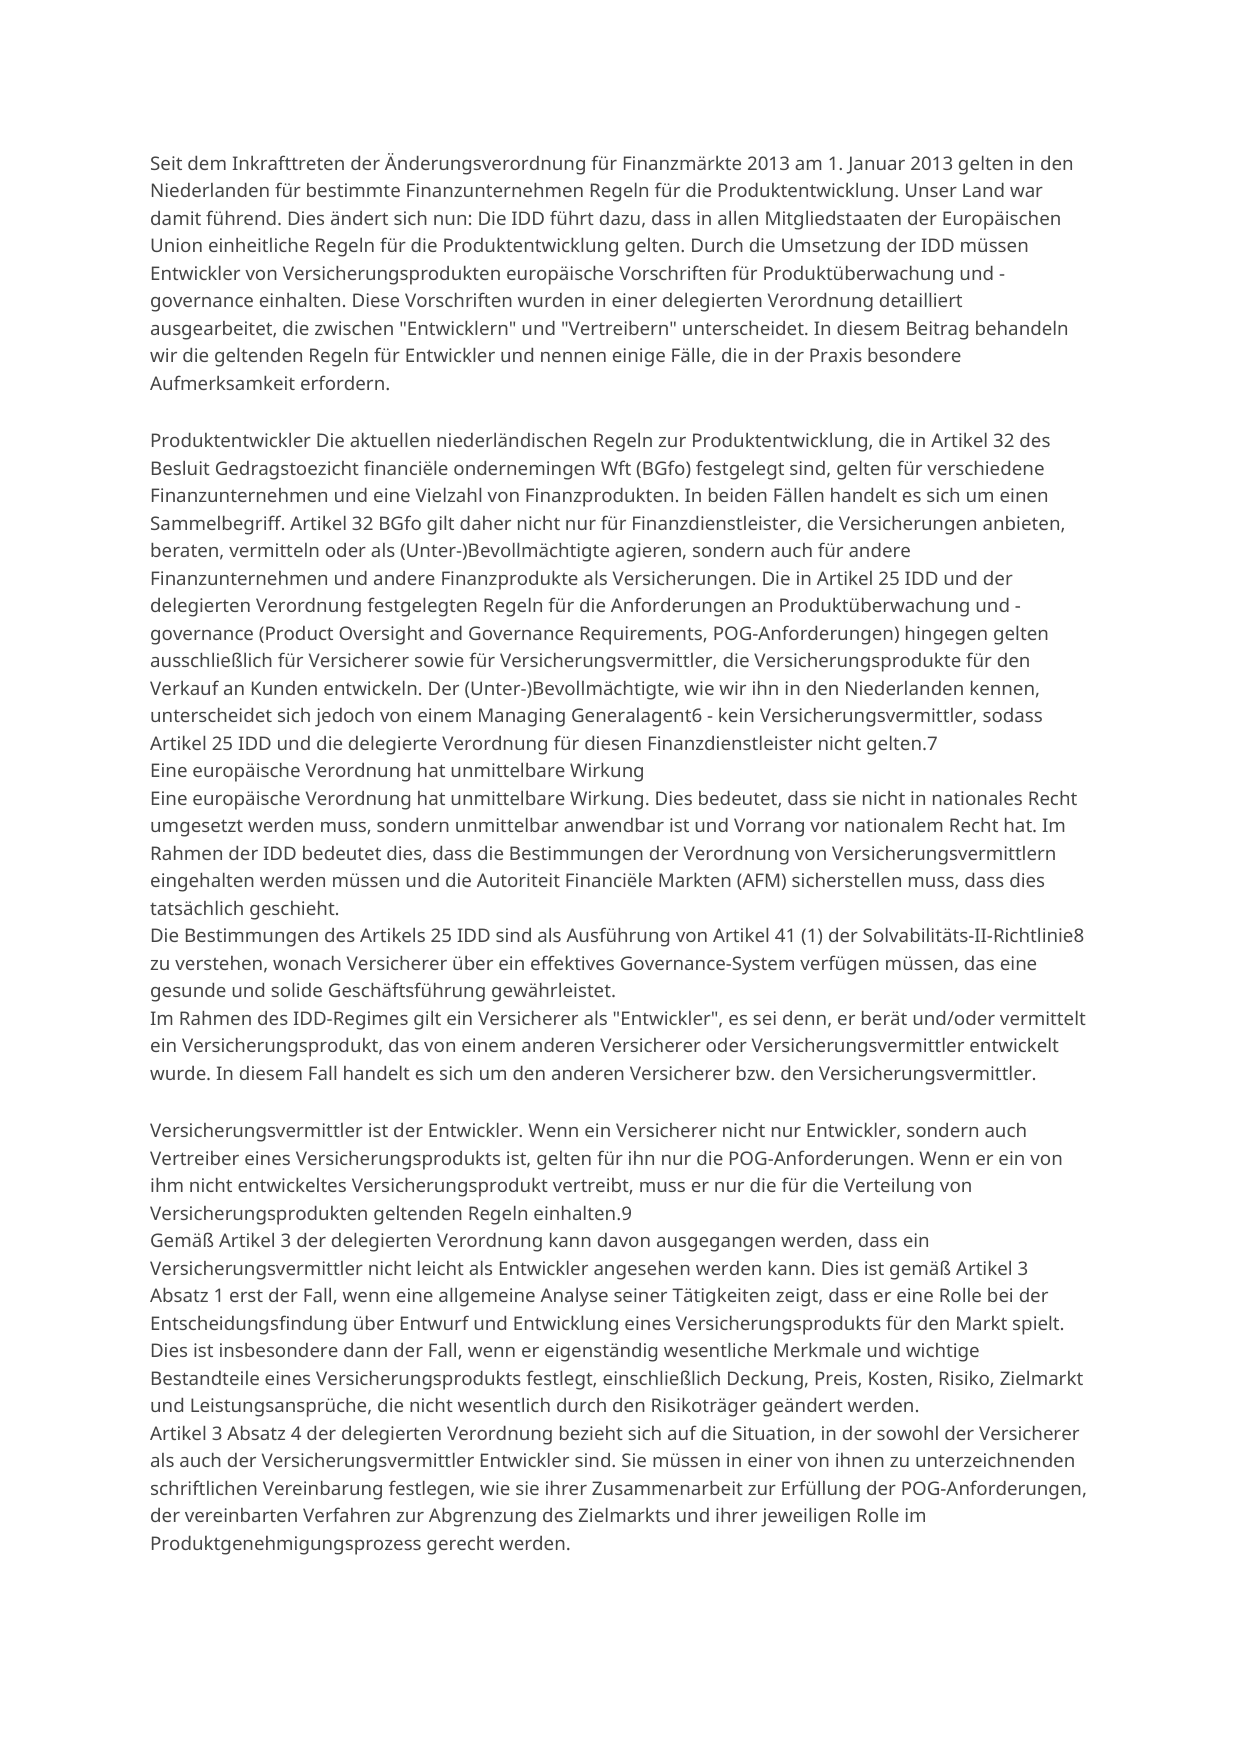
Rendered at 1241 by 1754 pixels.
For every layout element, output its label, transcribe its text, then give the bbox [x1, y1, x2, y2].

text Artikel 3 Absatz 4 der delegierten Verordnung bezieht sich auf die Situation, in der sowohl der Versicherer als auch der Versicherungsvermittler Entwickler sind. Sie müssen in einer von ihnen zu unterzeichnenden schriftlichen Vereinbarung festlegen, wie sie ihrer Zusammenarbeit zur Erfüllung der POG-Anforderungen, der vereinbarten Verfahren zur Abgrenzung des Zielmarkts und ihrer jeweiligen Rolle im Produktgenehmigungsprozess gerecht werden. [150, 1420, 1090, 1556]
text Versicherungsvermittler ist der Entwickler. Wenn ein Versicherer nicht nur Entwickler, sondern auch Vertreiber eines Versicherungsprodukts ist, gelten für ihn nur die POG-Anforderungen. Wenn er ein von ihm nicht entwickeltes Versicherungsprodukt vertreibt, muss er nur die für die Verteilung von Versicherungsprodukten geltenden Regeln einhalten.9 [150, 1087, 1090, 1226]
text Eine europäische Verordnung hat unmittelbare Wirkung [150, 757, 1090, 783]
text Seit dem Inkrafttreten der Änderungsverordnung für Finanzmärkte 2013 am 1. Januar 2013 gelten in den Niederlanden für bestimmte Finanzunternehmen Regeln für die Produktentwicklung. Unser Land war damit führend. Dies ändert sich nun: Die IDD führt dazu, dass in allen Mitgliedstaaten der Europäischen Union einheitliche Regeln für die Produktentwicklung gelten. Durch die Umsetzung der IDD müssen Entwickler von Versicherungsprodukten europäische Vorschriften für Produktüberwachung und -governance einhalten. Diese Vorschriften wurden in einer delegierten Verordnung detailliert ausgearbeitet, die zwischen "Entwicklern" und "Vertreibern" unterscheidet. In diesem Beitrag behandeln wir die geltenden Regeln für Entwickler und nennen einige Fälle, die in der Praxis besondere Aufmerksamkeit erfordern. [150, 150, 1090, 396]
text Eine europäische Verordnung hat unmittelbare Wirkung. Dies bedeutet, dass sie nicht in nationales Recht umgesetzt werden muss, sondern unmittelbar anwendbar ist und Vorrang vor nationalem Recht hat. Im Rahmen der IDD bedeutet dies, dass die Bestimmungen der Verordnung von Versicherungsvermittlern eingehalten werden müssen und die Autoriteit Financiële Markten (AFM) sicherstellen muss, dass dies tatsächlich geschieht. [150, 785, 1090, 921]
text Produktentwickler Die aktuellen niederländischen Regeln zur Produktentwicklung, die in Artikel 32 des Besluit Gedragstoezicht financiële ondernemingen Wft (BGfo) festgelegt sind, gelten für verschiedene Finanzunternehmen und eine Vielzahl von Finanzprodukten. In beiden Fällen handelt es sich um einen Sammelbegriff. Artikel 32 BGfo gilt daher nicht nur für Finanzdienstleister, die Versicherungen anbieten, beraten, vermitteln oder als (Unter-)Bevollmächtigte agieren, sondern auch für andere Finanzunternehmen und andere Finanzprodukte als Versicherungen. Die in Artikel 25 IDD und der delegierten Verordnung festgelegten Regeln für die Anforderungen an Produktüberwachung und -governance (Product Oversight and Governance Requirements, POG-Anforderungen) hingegen gelten ausschließlich für Versicherer sowie für Versicherungsvermittler, die Versicherungsprodukte für den Verkauf an Kunden entwickeln. Der (Unter-)Bevollmächtigte, wie wir ihn in den Niederlanden kennen, unterscheidet sich jedoch von einem Managing Generalagent6 - kein Versicherungsvermittler, sodass Artikel 25 IDD und die delegierte Verordnung für diesen Finanzdienstleister nicht gelten.7 [150, 397, 1090, 756]
text Die Bestimmungen des Artikels 25 IDD sind als Ausführung von Artikel 41 (1) der Solvabilitäts-II-Richtlinie8 zu verstehen, wonach Versicherer über ein effektives Governance-System verfügen müssen, das eine gesunde und solide Geschäftsführung gewährleistet. [150, 922, 1090, 1003]
text Im Rahmen des IDD-Regimes gilt ein Versicherer als "Entwickler", es sei denn, er berät und/oder vermittelt ein Versicherungsprodukt, das von einem anderen Versicherer oder Versicherungsvermittler entwickelt wurde. In diesem Fall handelt es sich um den anderen Versicherer bzw. den Versicherungsvermittler. [150, 1005, 1090, 1086]
text Gemäß Artikel 3 der delegierten Verordnung kann davon ausgegangen werden, dass ein Versicherungsvermittler nicht leicht als Entwickler angesehen werden kann. Dies ist gemäß Artikel 3 Absatz 1 erst der Fall, wenn eine allgemeine Analyse seiner Tätigkeiten zeigt, dass er eine Rolle bei der Entscheidungsfindung über Entwurf und Entwicklung eines Versicherungsprodukts für den Markt spielt. Dies ist insbesondere dann der Fall, wenn er eigenständig wesentliche Merkmale und wichtige Bestandteile eines Versicherungsprodukts festlegt, einschließlich Deckung, Preis, Kosten, Risiko, Zielmarkt und Leistungsansprüche, die nicht wesentlich durch den Risikoträger geändert werden. [150, 1227, 1090, 1418]
